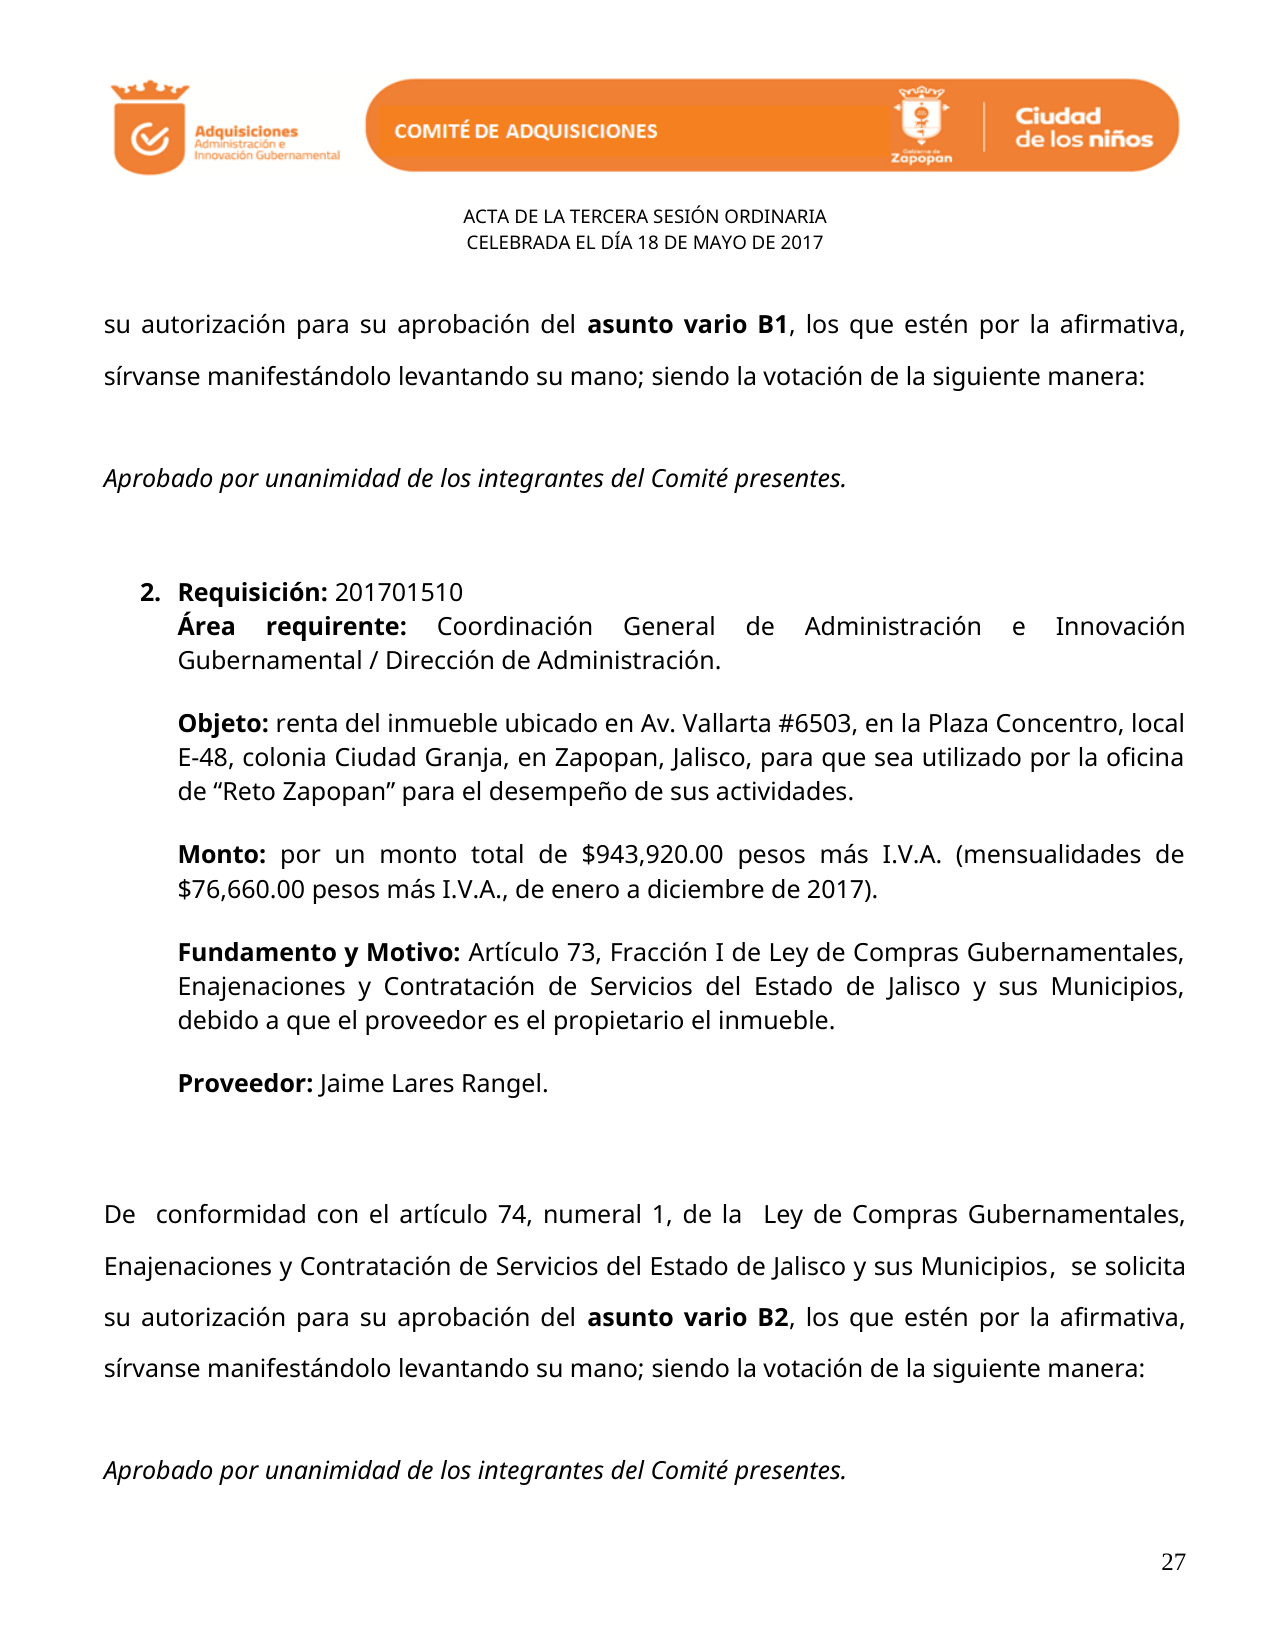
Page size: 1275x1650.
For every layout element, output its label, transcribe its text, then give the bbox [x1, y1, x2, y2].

text Aprobado por unanimidad de los integrantes del Comité presentes. [103, 460, 1186, 494]
list Monto: por un monto total de $943,920.00 pesos más I.V.A. (mensualidades de $76,660.00 pesos más I.V.A., de enero a diciembre de 2017). [177, 837, 1186, 905]
list Objeto: renta del inmueble ubicado en Av. Vallarta #6503, en la Plaza Concentro, local E-48, colonia Ciudad Granja, en Zapopan, Jalisco, para que sea utilizado por la oficina de “Reto Zapopan” para el desempeño de sus actividades. [177, 706, 1186, 808]
list Requisición: 201701510 [140, 574, 1186, 608]
text Aprobado por unanimidad de los integrantes del Comité presentes. [103, 1452, 1186, 1486]
list Área requirente: Coordinación General de Administración e Innovación Gubernamental / Dirección de Administración. [177, 608, 1186, 677]
picture [103, 73, 1187, 178]
text De conformidad con el artículo 74, numeral 1, de la Ley de Compras Gubernamentales, Enajenaciones y Contratación de Servicios del Estado de Jalisco y sus Municipios, se solicita su autorización para su aprobación del asunto vario B2, los que estén por la afirmativa, sírvanse manifestándolo levantando su mano; siendo la votación de la siguiente manera: [103, 1197, 1186, 1384]
list Fundamento y Motivo: Artículo 73, Fracción I de Ley de Compras Gubernamentales, Enajenaciones y Contratación de Servicios del Estado de Jalisco y sus Municipios, debido a que el proveedor es el propietario el inmueble. [177, 934, 1186, 1037]
list Proveedor: Jaime Lares Rangel. [177, 1066, 1186, 1100]
